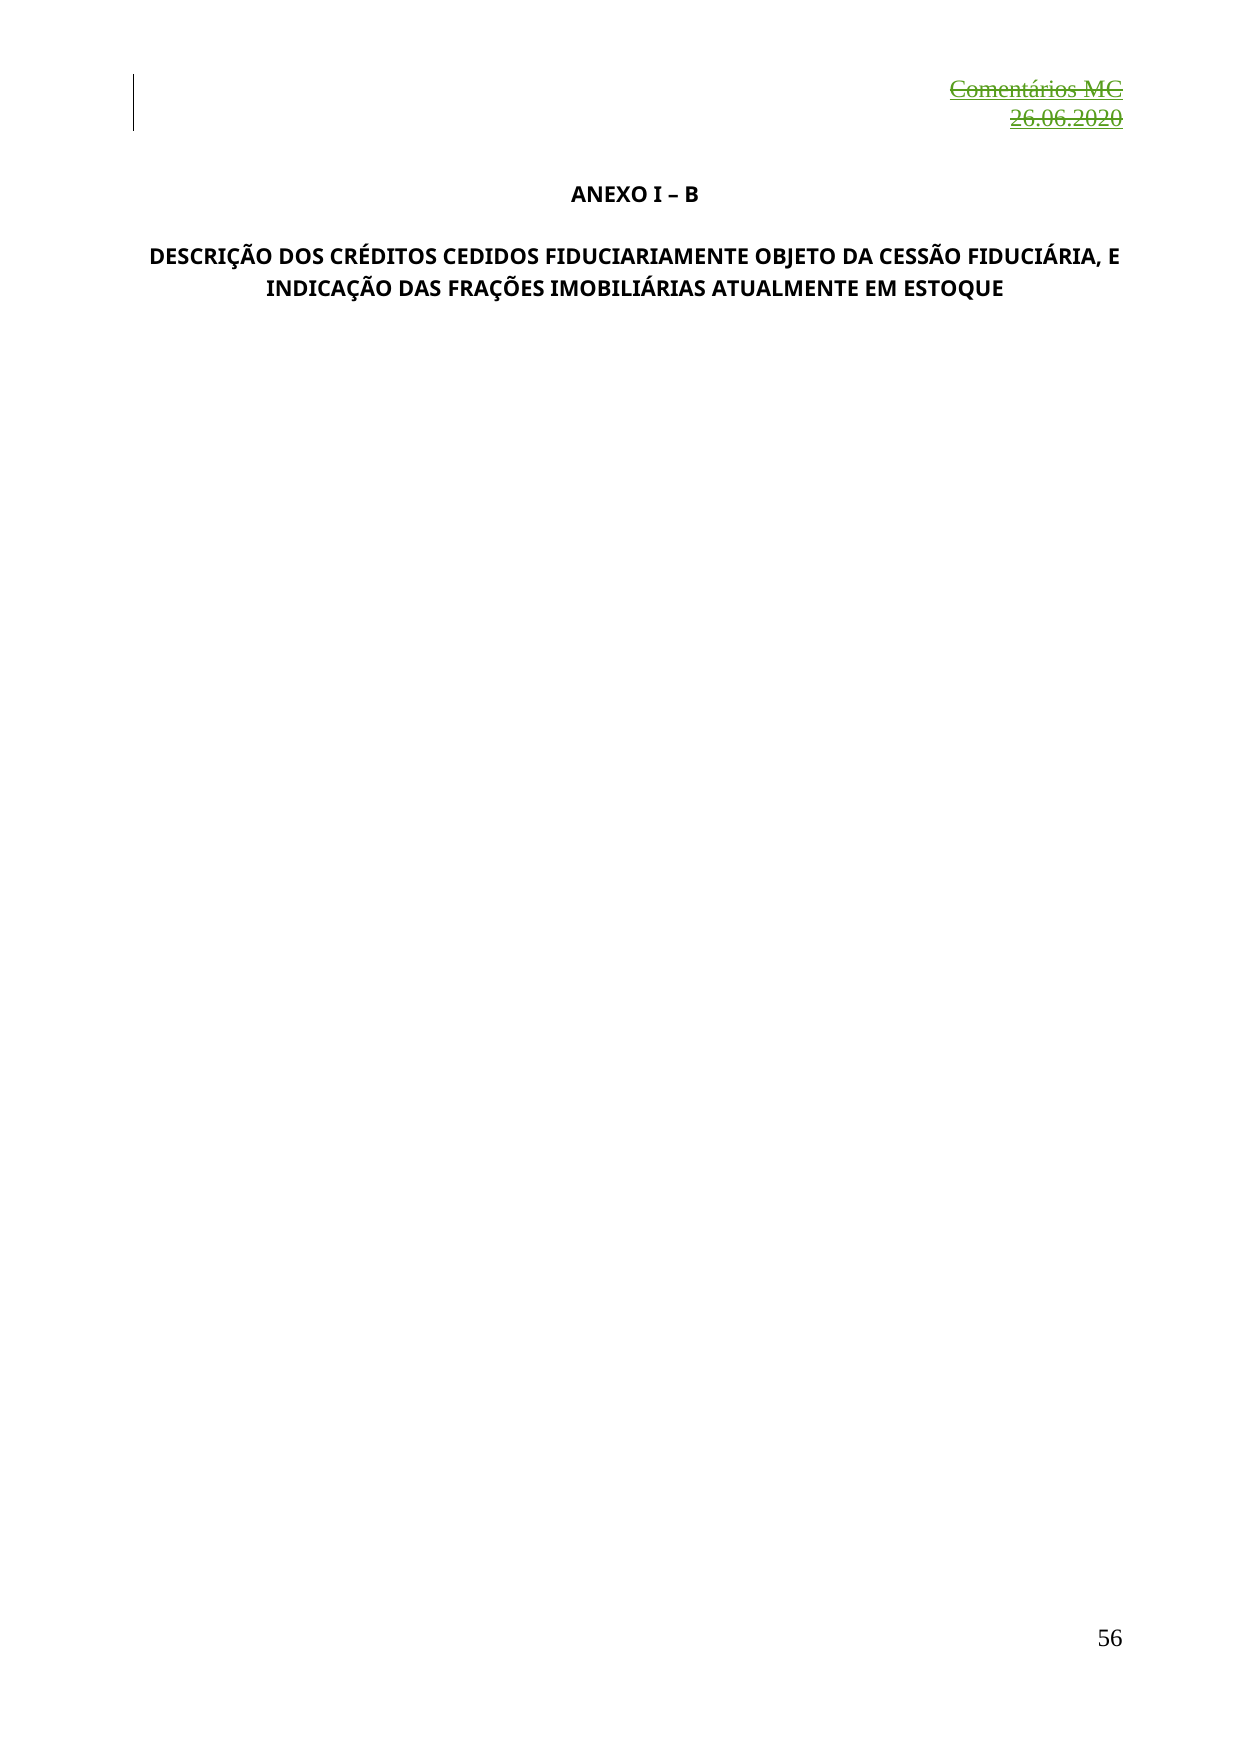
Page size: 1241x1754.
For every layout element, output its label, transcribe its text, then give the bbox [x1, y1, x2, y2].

text DESCRIÇÃO DOS CRÉDITOS CEDIDOS FIDUCIARIAMENTE OBJETO DA CESSÃO FIDUCIÁRIA, E INDICAÇÃO DAS FRAÇÕES IMOBILIÁRIAS ATUALMENTE EM ESTOQUE [148, 240, 1122, 302]
text ANEXO I – B [148, 177, 1122, 208]
